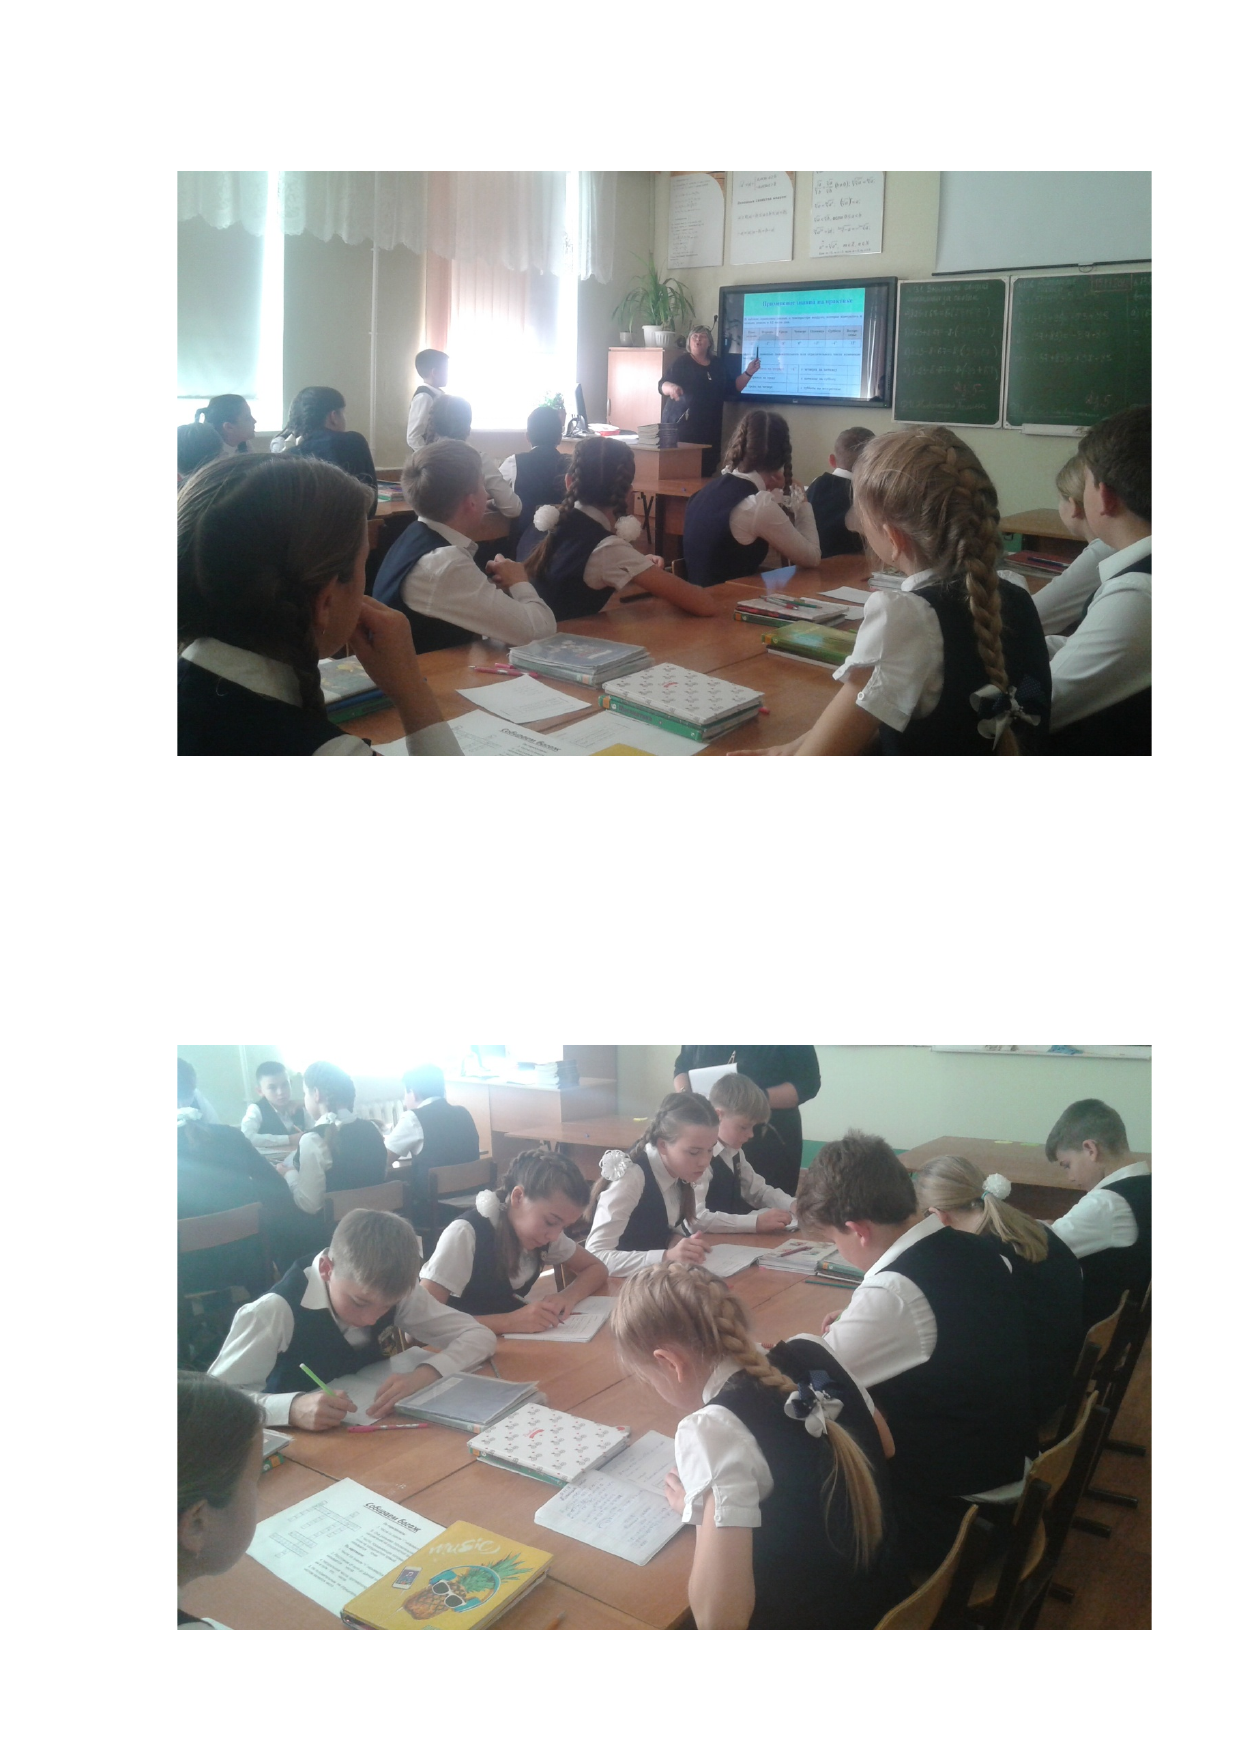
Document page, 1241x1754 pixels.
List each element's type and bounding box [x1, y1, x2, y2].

picture [177, 1045, 1152, 1630]
picture [177, 171, 1152, 756]
